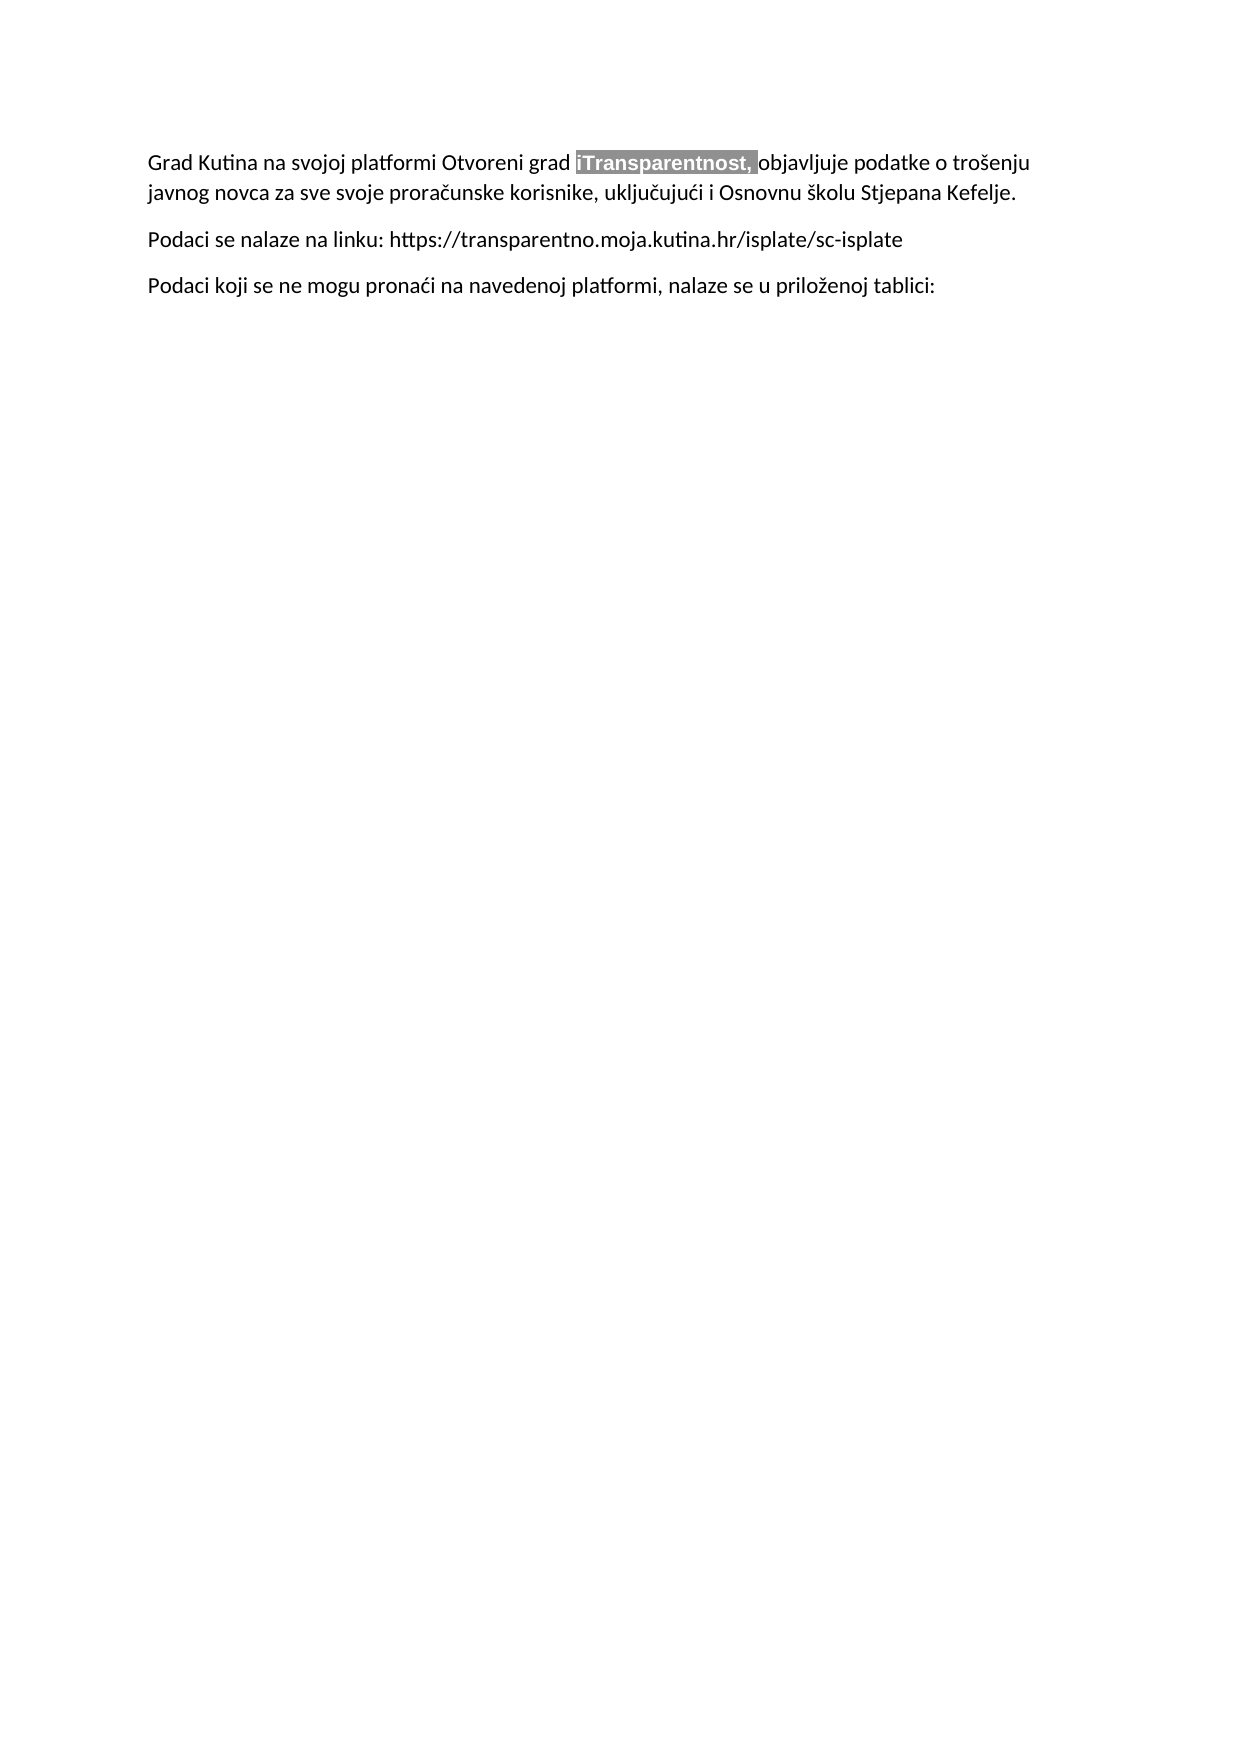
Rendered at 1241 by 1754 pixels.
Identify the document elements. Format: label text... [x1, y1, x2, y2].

text Grad Kutina na svojoj platformi Otvoreni grad iTransparentnost, objavljuje podatke o trošenju javnog novca za sve svoje proračunske korisnike, uključujući i Osnovnu školu Stjepana Kefelje. [148, 148, 1093, 206]
text Podaci koji se ne mogu pronaći na navedenoj platformi, nalaze se u priloženoj tablici: [148, 272, 1093, 299]
text Podaci se nalaze na linku: https://transparentno.moja.kutina.hr/isplate/sc-isplate [148, 225, 1093, 253]
